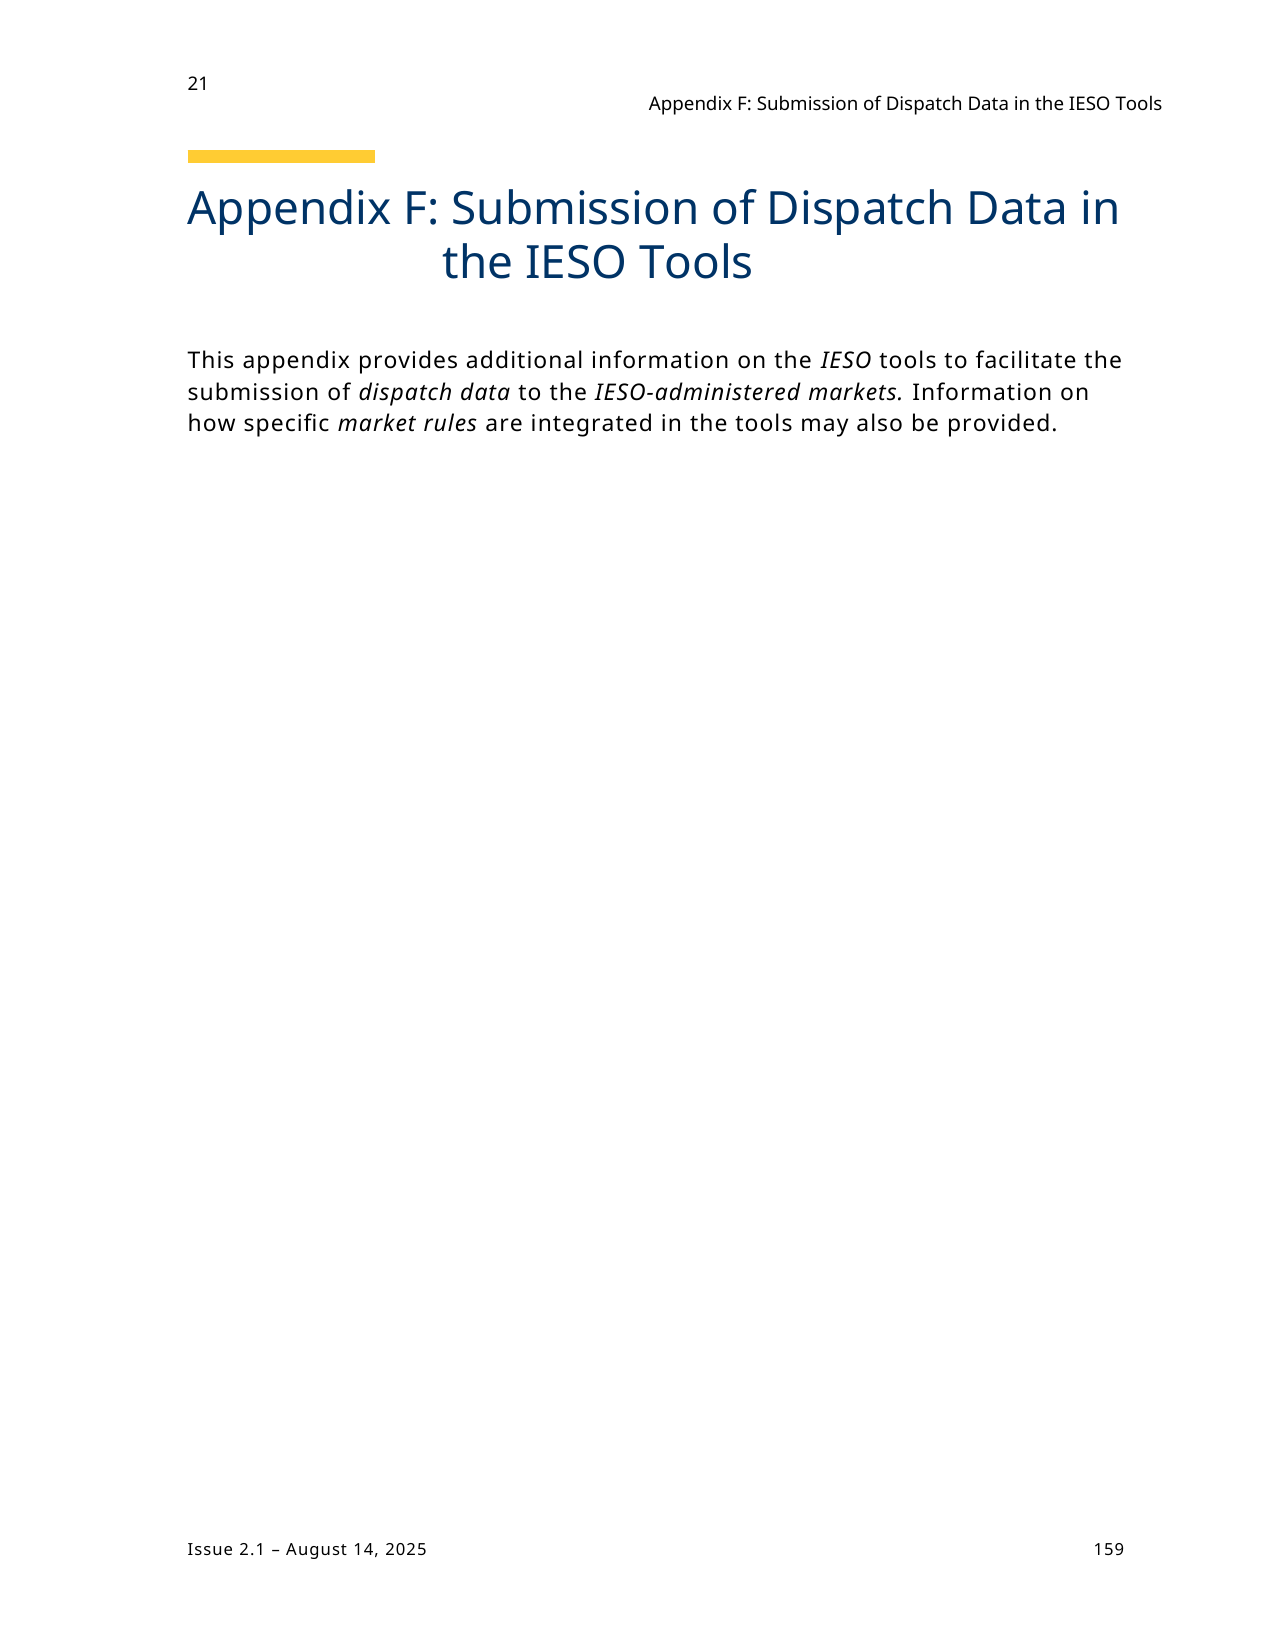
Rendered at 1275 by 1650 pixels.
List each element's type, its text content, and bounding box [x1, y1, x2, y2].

text This appendix provides additional information on the IESO tools to facilitate the submission of dispatch data to the IESO-administered markets. Information on how specific market rules are integrated in the tools may also be provided. [187, 344, 1125, 437]
subtitle Appendix F: Submission of Dispatch Data in the IESO Tools [187, 181, 1125, 289]
